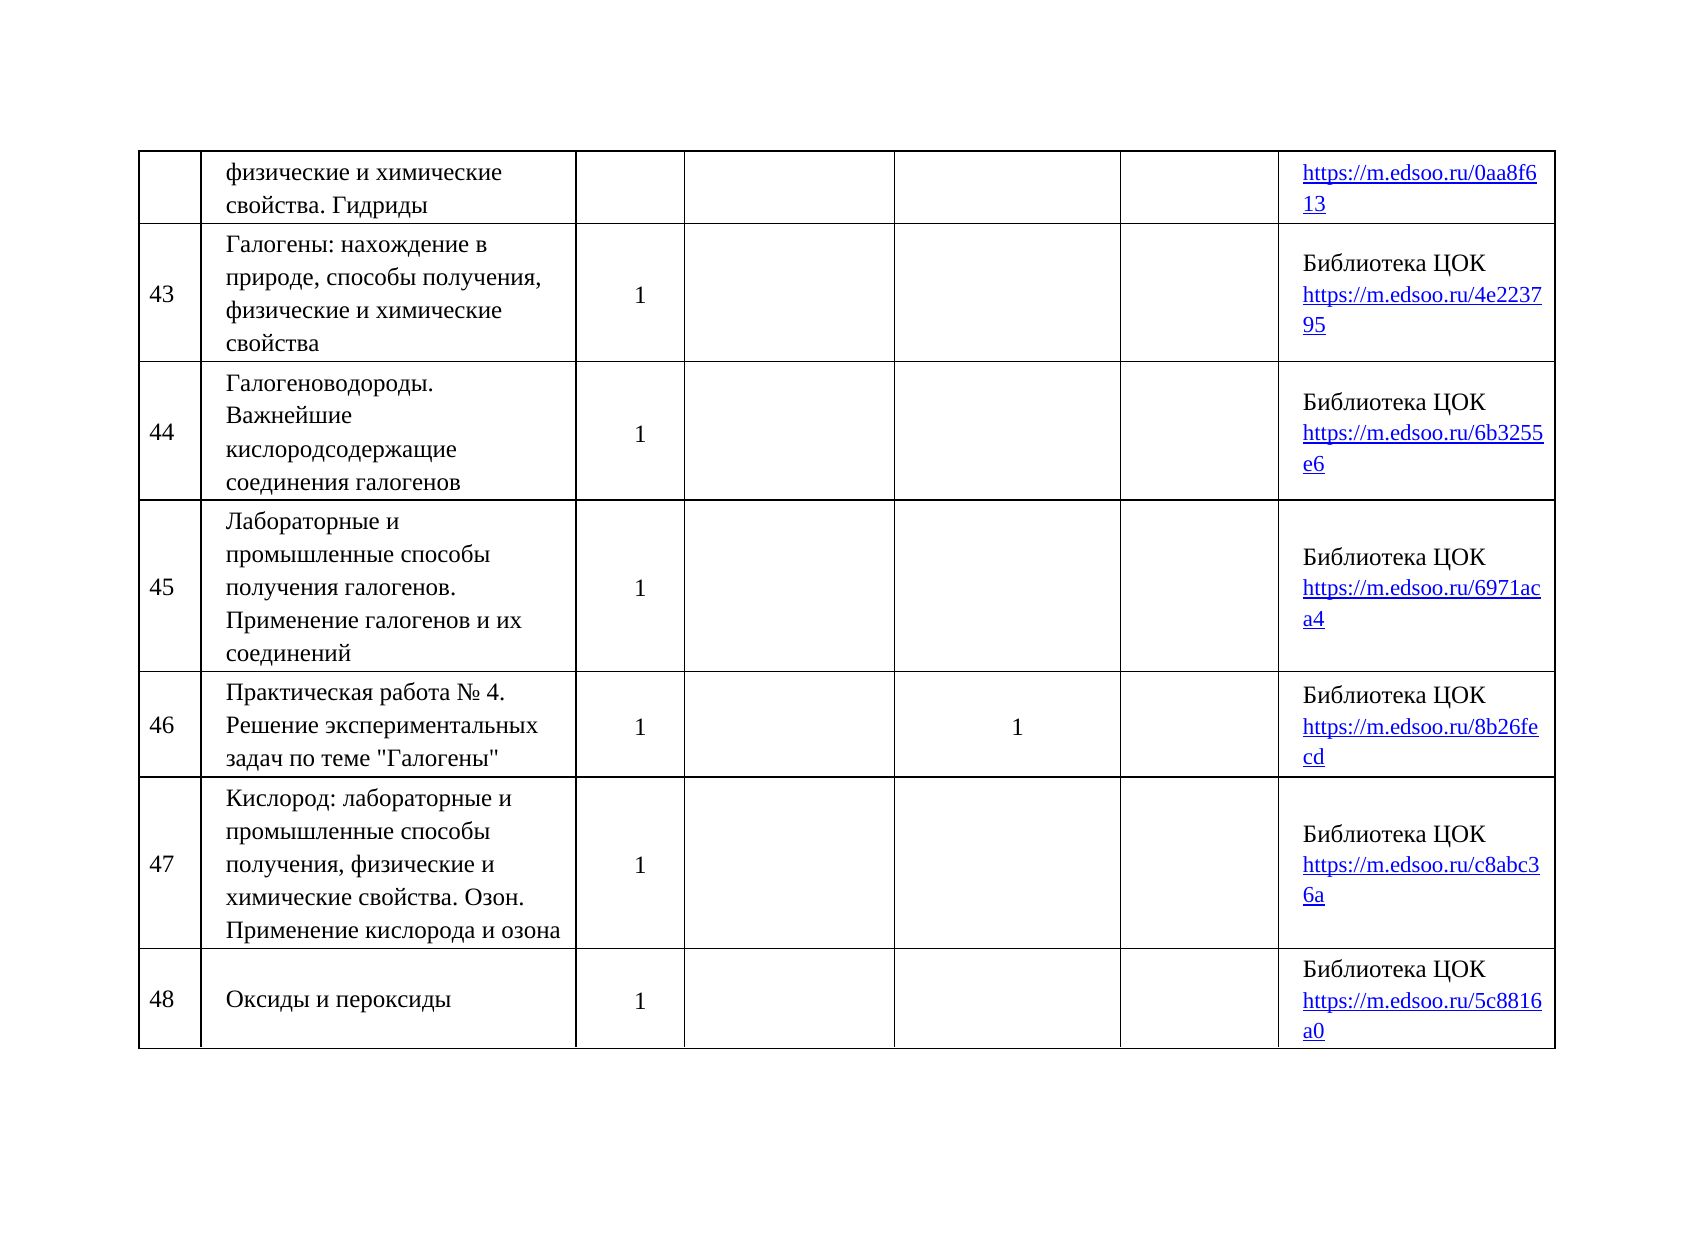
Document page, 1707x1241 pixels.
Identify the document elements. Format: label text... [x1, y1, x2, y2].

table_cell [1121, 778, 1278, 948]
table_cell 1 [577, 672, 684, 776]
table_cell [895, 949, 1120, 1047]
table_cell 1 [577, 949, 684, 1047]
table_cell Оксиды и пероксиды [202, 949, 575, 1047]
table_cell Библиотека ЦОК https://m.edsoo.ru/6b3255e6 [1279, 362, 1554, 499]
table_cell Галогеноводороды. Важнейшие кислородсодержащие соединения галогенов [202, 362, 575, 499]
table_cell [685, 224, 894, 361]
table_cell 1 [577, 778, 684, 948]
table_cell [895, 152, 1120, 222]
table_cell [685, 152, 894, 222]
table_cell 46 [140, 672, 200, 776]
table_cell Библиотека ЦОК https://m.edsoo.ru/5c8816a0 [1279, 949, 1554, 1047]
table_cell 1 [577, 224, 684, 361]
table_cell 48 [140, 949, 200, 1047]
table_cell [685, 362, 894, 499]
table_cell [1121, 672, 1278, 776]
table_cell [1121, 949, 1278, 1047]
table_cell Лабораторные и промышленные способы получения галогенов. Применение галогенов и их соединений [202, 501, 575, 671]
table_cell Библиотека ЦОК https://m.edsoo.ru/4e223795 [1279, 224, 1554, 361]
table_cell Кислород: лабораторные и промышленные способы получения, физические и химические свойства. Озон. Применение кислорода и озона [202, 778, 575, 948]
table_cell [685, 672, 894, 776]
table_cell 45 [140, 501, 200, 671]
table_cell [895, 501, 1120, 671]
table_cell [685, 949, 894, 1047]
table_cell 44 [140, 362, 200, 499]
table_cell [1279, 152, 1554, 222]
table_cell [1121, 152, 1278, 222]
table_cell Библиотека ЦОК https://m.edsoo.ru/6971aca4 [1279, 501, 1554, 671]
table_cell 42 [140, 152, 200, 222]
table_cell 47 [140, 778, 200, 948]
table_cell [685, 501, 894, 671]
table_cell Галогены: нахождение в природе, способы получения, физические и химические свойства [202, 224, 575, 361]
table_cell [1121, 362, 1278, 499]
table_cell [895, 778, 1120, 948]
table_cell 1 [577, 152, 684, 222]
table_cell 1 [577, 362, 684, 499]
table_cell [895, 362, 1120, 499]
table_cell [1121, 501, 1278, 671]
table_cell [895, 224, 1120, 361]
table_cell 1 [895, 672, 1120, 776]
table_cell Библиотека ЦОК https://m.edsoo.ru/c8abc36a [1279, 778, 1554, 948]
table_cell [685, 778, 894, 948]
table_cell 43 [140, 224, 200, 361]
table_cell [1121, 224, 1278, 361]
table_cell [202, 152, 575, 222]
table_cell Практическая работа № 4. Решение экспериментальных задач по теме "Галогены" [202, 672, 575, 776]
table_cell Библиотека ЦОК https://m.edsoo.ru/8b26fecd [1279, 672, 1554, 776]
table_cell 1 [577, 501, 684, 671]
